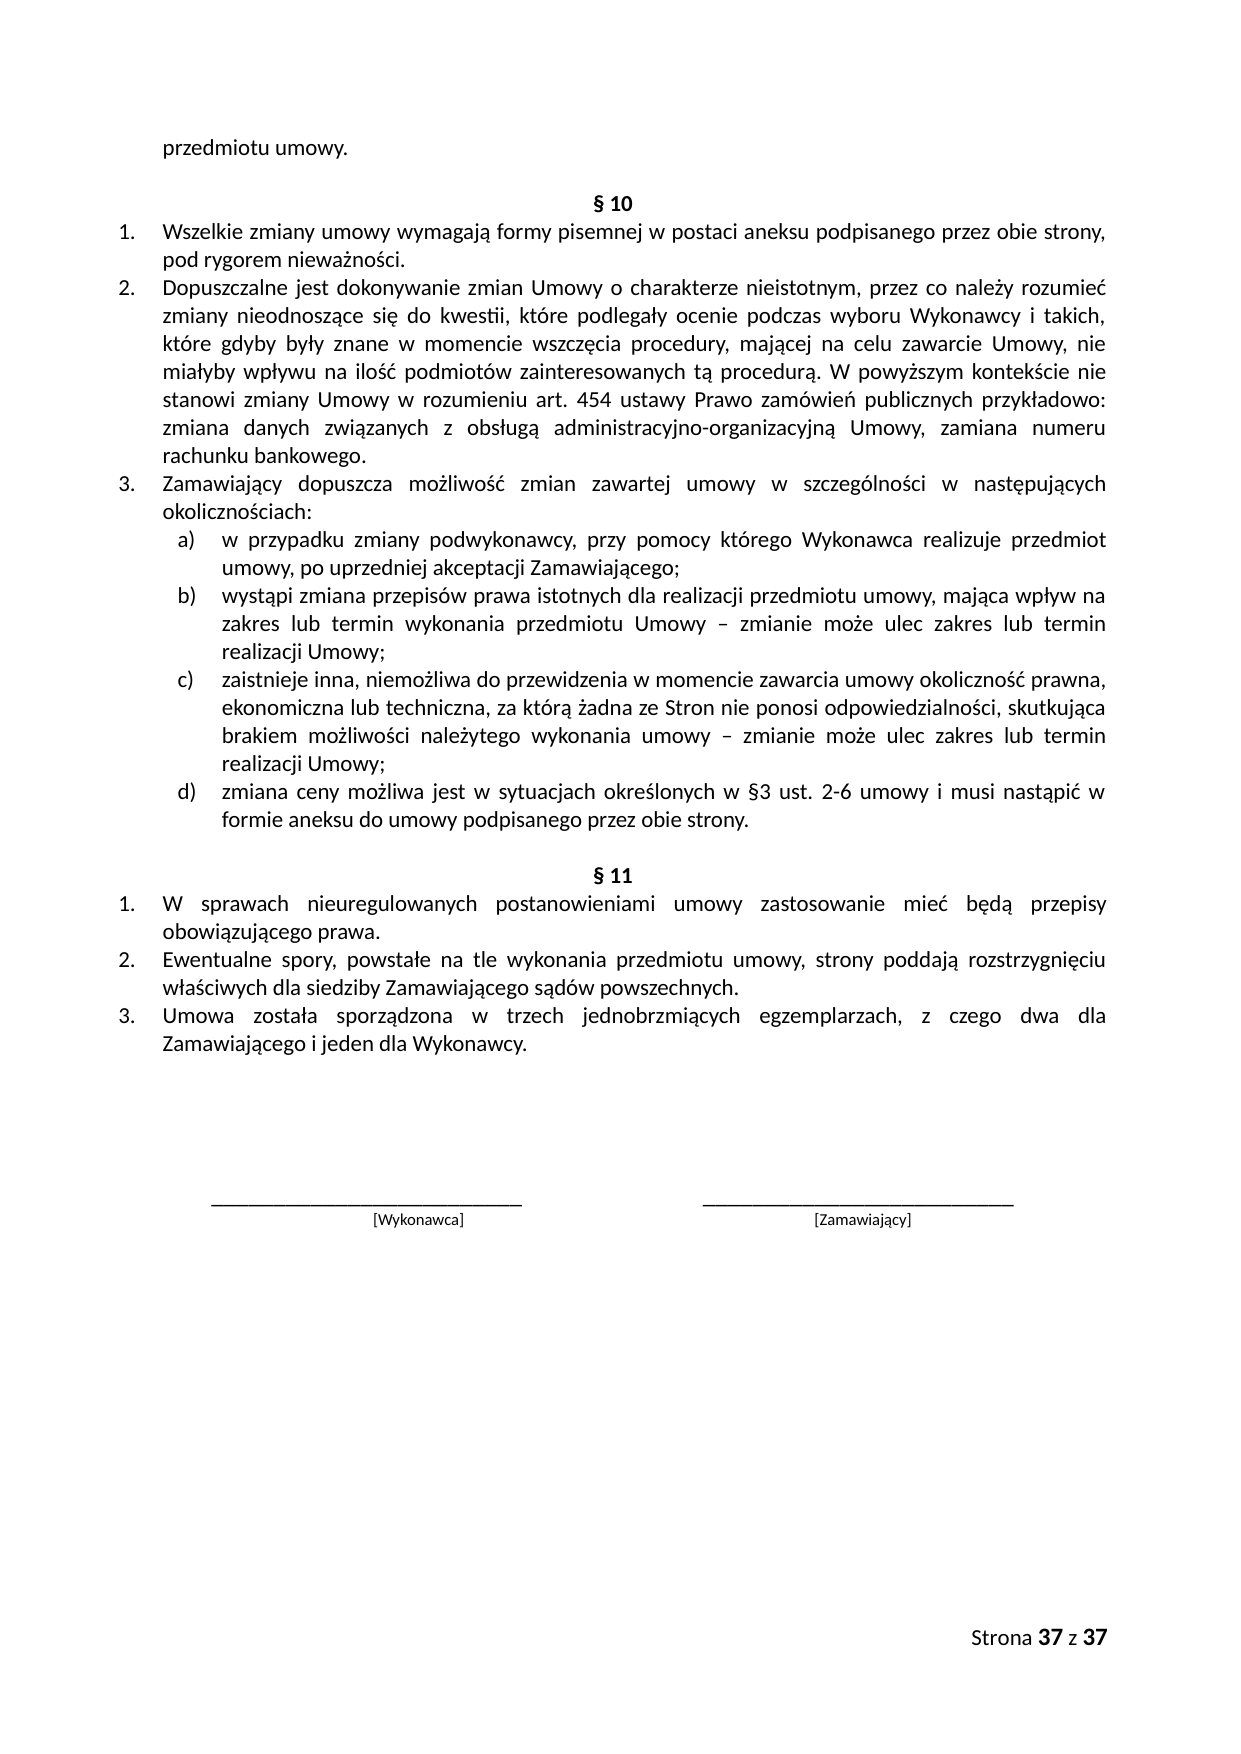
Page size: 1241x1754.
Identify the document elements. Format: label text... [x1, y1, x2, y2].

list W sprawach nieuregulowanych postanowieniami umowy zastosowanie mieć będą przepisy obowiązującego prawa. [118, 889, 1107, 946]
text § 10 [118, 189, 1107, 217]
text [Wykonawca] [Zamawiający] [118, 1210, 1107, 1230]
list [118, 133, 1107, 161]
list w przypadku zmiany podwykonawcy, przy pomocy którego Wykonawca realizuje przedmiot umowy, po uprzedniej akceptacji Zamawiającego; [177, 525, 1107, 581]
list Zamawiający dopuszcza możliwość zmian zawartej umowy w szczególności w następujących okolicznościach: [118, 469, 1107, 525]
list Umowa została sporządzona w trzech jednobrzmiących egzemplarzach, z czego dwa dla Zamawiającego i jeden dla Wykonawcy. [118, 1002, 1107, 1058]
list zaistnieje inna, niemożliwa do przewidzenia w momencie zawarcia umowy okoliczność prawna, ekonomiczna lub techniczna, za którą żadna ze Stron nie ponosi odpowiedzialności, skutkująca brakiem możliwości należytego wykonania umowy – zmianie może ulec zakres lub termin realizacji Umowy; [177, 665, 1107, 777]
list Wszelkie zmiany umowy wymagają formy pisemnej w postaci aneksu podpisanego przez obie strony, pod rygorem nieważności. [118, 217, 1107, 273]
list Dopuszczalne jest dokonywanie zmian Umowy o charakterze nieistotnym, przez co należy rozumieć zmiany nieodnoszące się do kwestii, które podlegały ocenie podczas wyboru Wykonawcy i takich, które gdyby były znane w momencie wszczęcia procedury, mającej na celu zawarcie Umowy, nie miałyby wpływu na ilość podmiotów zainteresowanych tą procedurą. W powyższym kontekście nie stanowi zmiany Umowy w rozumieniu art. 454 ustawy Prawo zamówień publicznych przykładowo: zmiana danych związanych z obsługą administracyjno-organizacyjną Umowy, zamiana numeru rachunku bankowego. [118, 273, 1107, 469]
text _________________________ _________________________ [118, 1179, 1107, 1210]
text § 11 [118, 861, 1107, 889]
list Ewentualne spory, powstałe na tle wykonania przedmiotu umowy, strony poddają rozstrzygnięciu właściwych dla siedziby Zamawiającego sądów powszechnych. [118, 946, 1107, 1002]
list wystąpi zmiana przepisów prawa istotnych dla realizacji przedmiotu umowy, mająca wpływ na zakres lub termin wykonania przedmiotu Umowy – zmianie może ulec zakres lub termin realizacji Umowy; [177, 581, 1107, 665]
list zmiana ceny możliwa jest w sytuacjach określonych w §3 ust. 2-6 umowy i musi nastąpić w formie aneksu do umowy podpisanego przez obie strony. [177, 777, 1107, 833]
